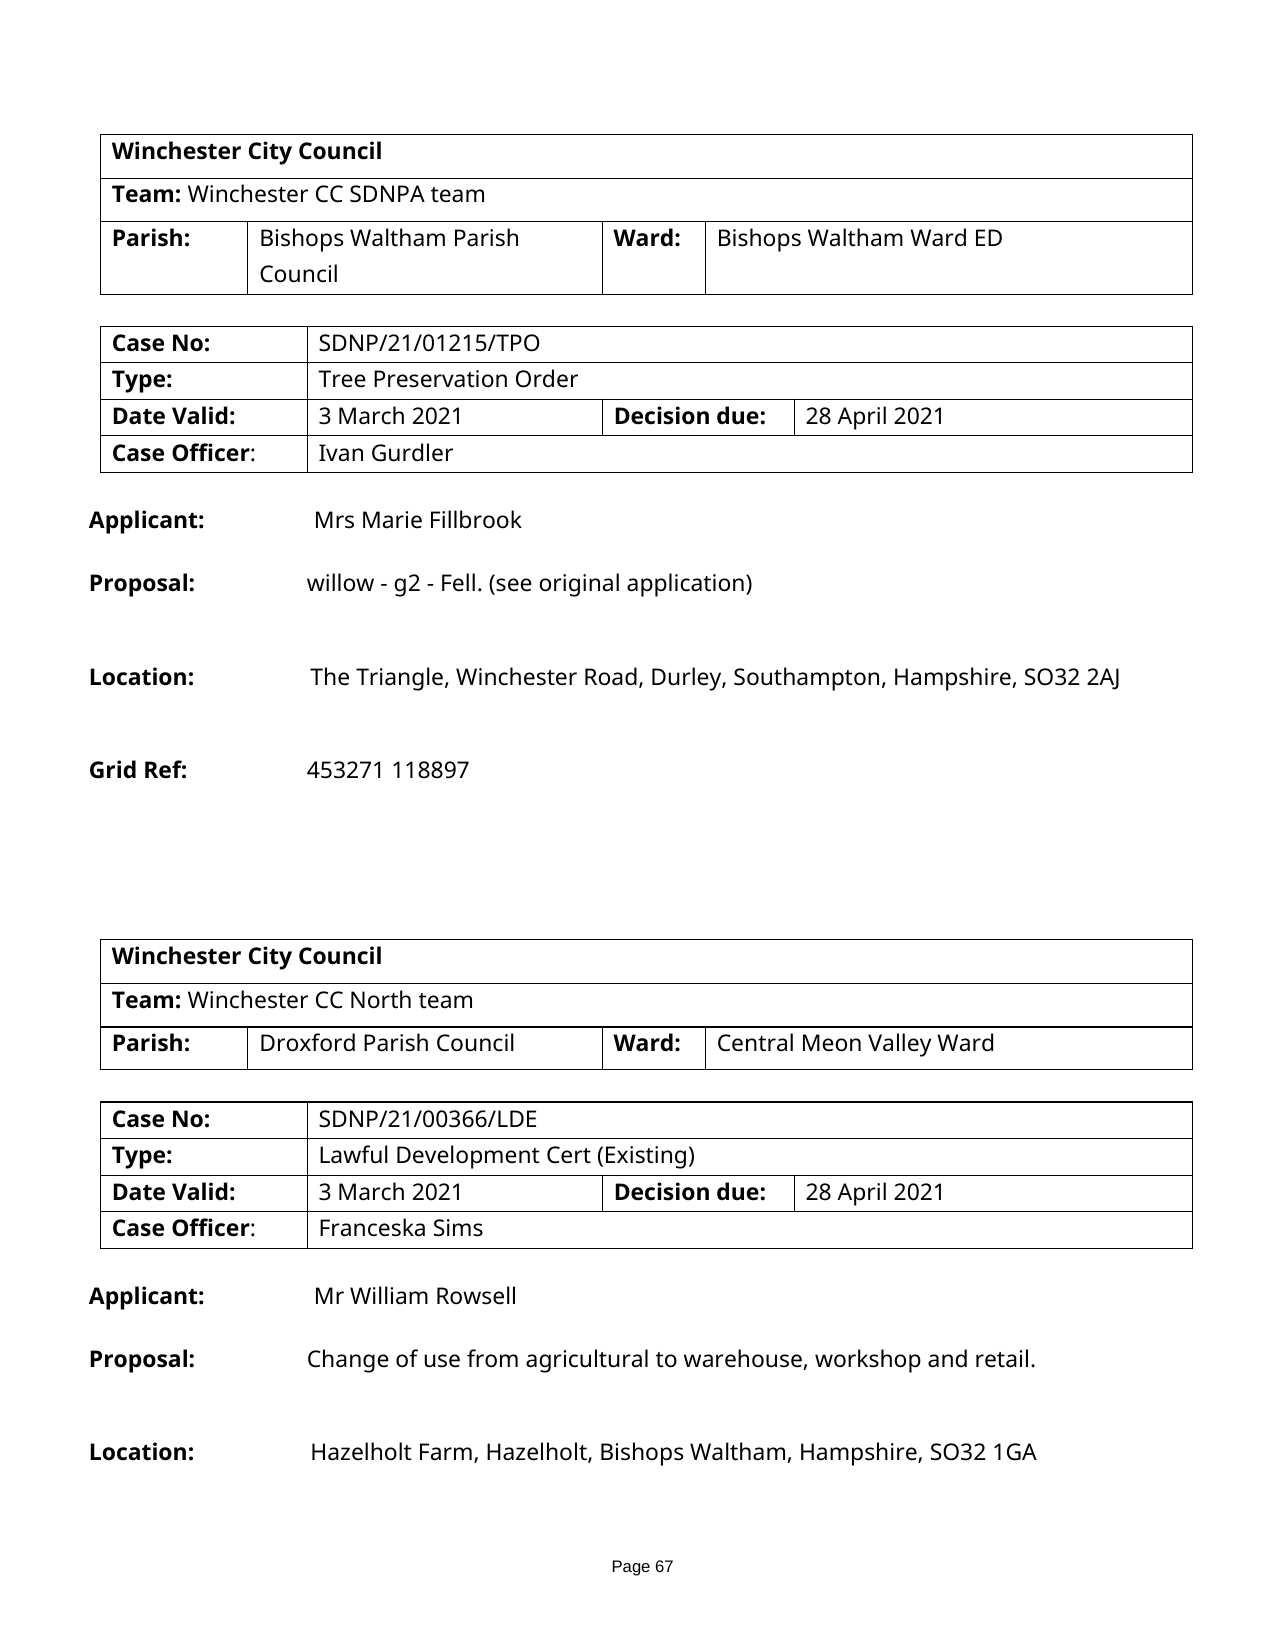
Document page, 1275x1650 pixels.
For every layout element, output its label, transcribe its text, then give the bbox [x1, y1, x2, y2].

table_cell Team: Winchester CC SDNPA team [101, 179, 1192, 221]
table_cell Tree Preservation Order [308, 363, 1192, 399]
table_cell Case Officer: [101, 436, 307, 472]
table_cell Case Officer: [101, 1212, 307, 1248]
table_cell Droxford Parish Council [248, 1028, 602, 1069]
table_cell 3 March 2021 [308, 1176, 602, 1211]
table_cell 28 April 2021 [795, 400, 1192, 435]
table_cell Date Valid: [101, 400, 307, 435]
table_cell Team: Winchester CC North team [101, 984, 1192, 1026]
table_cell Bishops Waltham Ward ED [706, 222, 1192, 293]
table_cell Ward: [603, 1028, 705, 1069]
table_cell Decision due: [603, 1176, 794, 1211]
text Applicant: Mr William Rowsell [89, 1280, 1196, 1311]
table_cell 28 April 2021 [795, 1176, 1192, 1211]
table_cell Lawful Development Cert (Existing) [308, 1139, 1192, 1174]
table_cell Parish: [101, 222, 247, 293]
table_cell Franceska Sims [308, 1212, 1192, 1248]
table_cell Central Meon Valley Ward [706, 1028, 1192, 1069]
table_header Case No: [101, 327, 307, 362]
table_cell Date Valid: [101, 1176, 307, 1211]
table_header SDNP/21/00366/LDE [308, 1103, 1192, 1138]
text Applicant: Mrs Marie Fillbrook [89, 504, 1196, 536]
text Proposal: Change of use from agricultural to warehouse, workshop and retail. [89, 1342, 1196, 1374]
table_cell Type: [101, 363, 307, 399]
table_header Winchester City Council [101, 940, 1192, 983]
table_cell Type: [101, 1139, 307, 1174]
table_cell Parish: [101, 1028, 247, 1069]
table_cell Decision due: [603, 400, 794, 435]
table_cell Ward: [603, 222, 705, 293]
text Grid Ref: 453271 118897 [89, 754, 1196, 786]
text Location: Hazelholt Farm, Hazelholt, Bishops Waltham, Hampshire, SO32 1GA [89, 1436, 1196, 1467]
text Location: The Triangle, Winchester Road, Durley, Southampton, Hampshire, SO32 2AJ [89, 661, 1196, 692]
table_cell Bishops Waltham Parish Council [248, 222, 602, 293]
text Proposal: willow - g2 - Fell. (see original application) [89, 567, 1196, 598]
table_cell 3 March 2021 [308, 400, 602, 435]
table_header Winchester City Council [101, 135, 1192, 177]
table_header SDNP/21/01215/TPO [308, 327, 1192, 362]
table_cell Ivan Gurdler [308, 436, 1192, 472]
table_header Case No: [101, 1103, 307, 1138]
